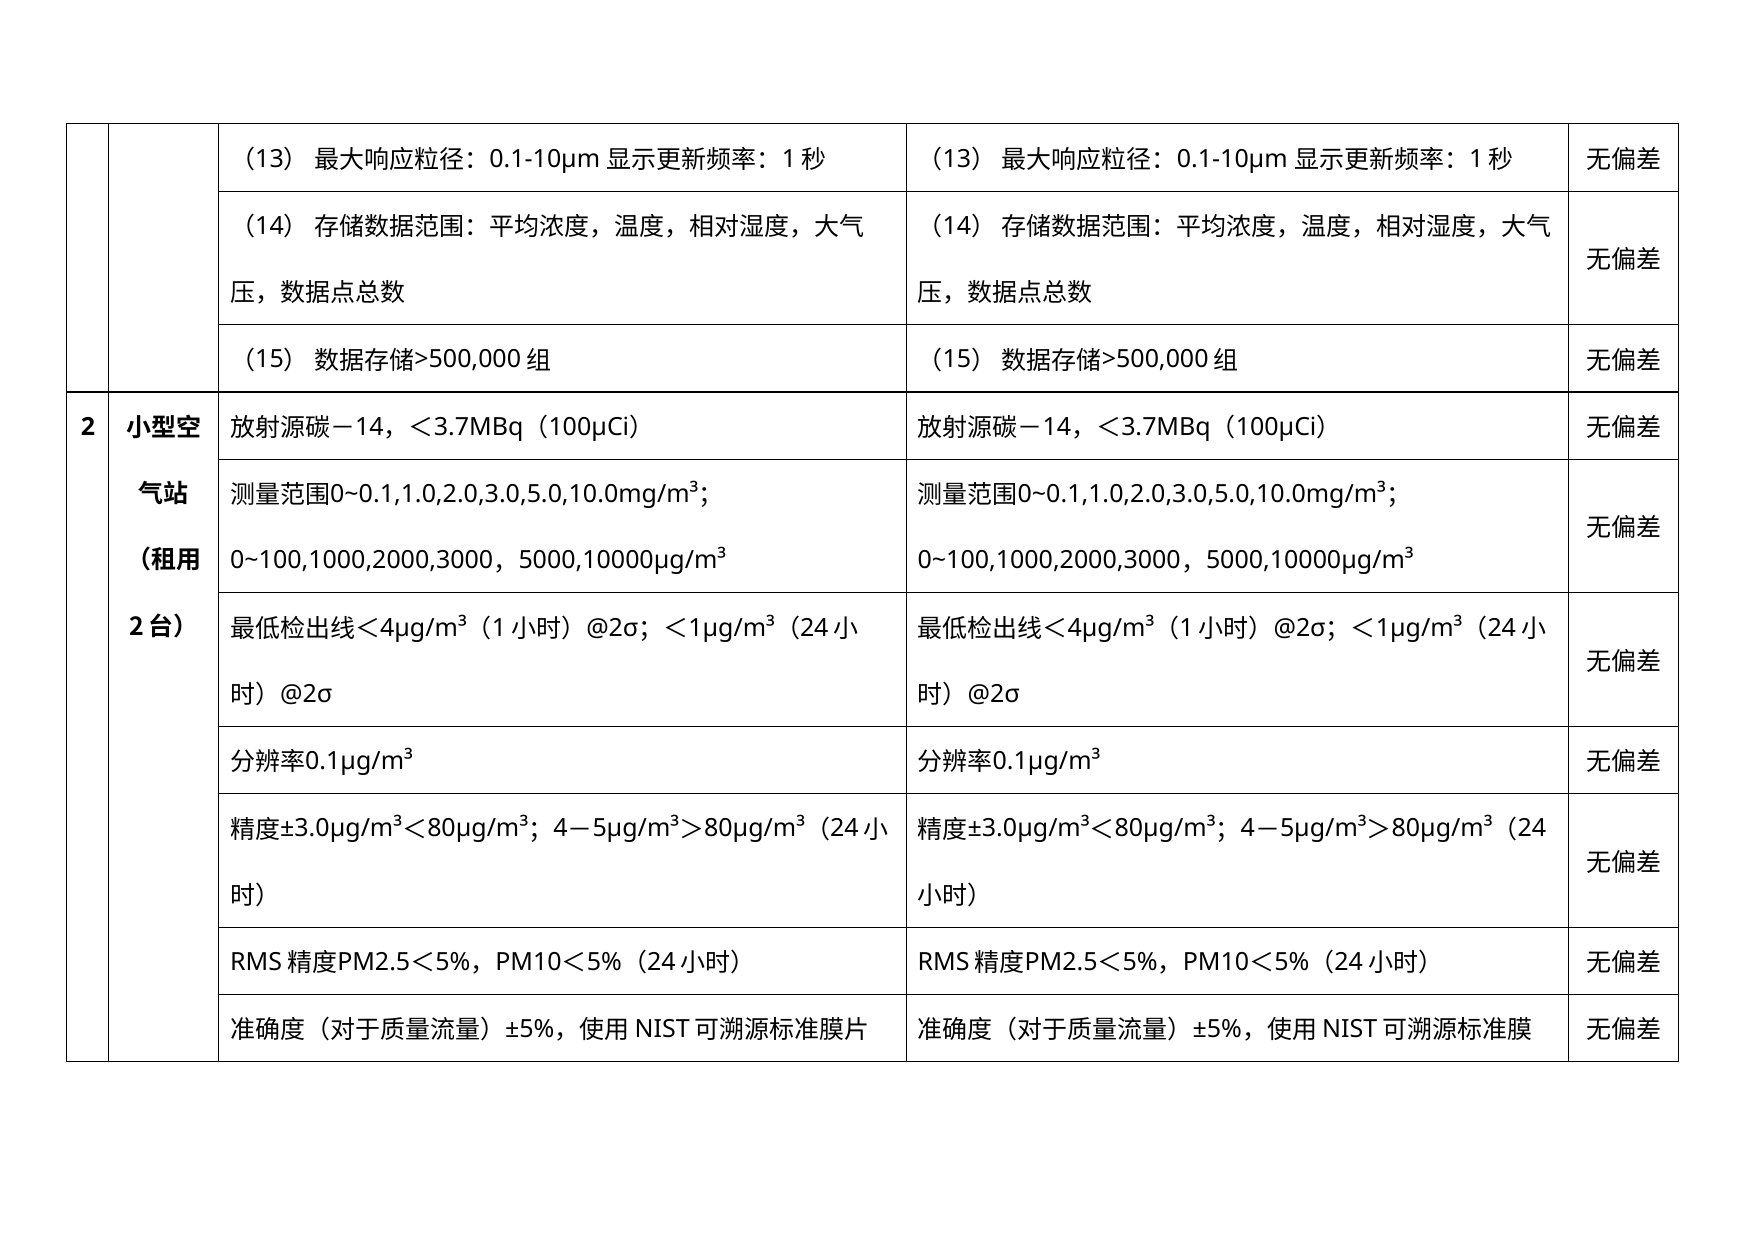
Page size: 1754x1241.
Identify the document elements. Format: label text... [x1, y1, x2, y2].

table_cell 无偏差 [1569, 928, 1678, 994]
table_cell 无偏差 [1569, 794, 1678, 927]
table_cell 放射源​碳－14，＜3.7MBq（100μCi） [907, 393, 1568, 459]
table_cell （15） 数据存储>500,000组 [907, 325, 1568, 391]
table_cell （15） 数据存储>500,000组 [219, 325, 906, 391]
table_cell 测量范围​0~0.1,1.0,2.0,3.0,5.0,10.0mg/m³；0~100,1000,2000,3000，5000,10000μg/m³ [907, 460, 1568, 592]
table_cell 无偏差 [1569, 393, 1678, 459]
table_cell RMS精度​PM2.5＜5%，PM10＜5%（24小时） [907, 928, 1568, 994]
table_cell 2 [67, 393, 108, 1061]
table_cell 无偏差 [1569, 460, 1678, 592]
table_cell 最低检出线​＜4μg/m³（1小时）@2σ；＜1μg/m³（24小时）@2σ [907, 593, 1568, 726]
table_cell 无偏差 [1569, 124, 1678, 191]
table_cell 分辨率​0.1μg/m³ [907, 727, 1568, 793]
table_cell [219, 995, 906, 1061]
table_cell 精度​±3.0μg/m³＜80μg/m³；4－5μg/m³＞80μg/m³（24小时） [907, 794, 1568, 927]
table_cell （13） 最大响应粒径：0.1-10μm 显示更新频率：1秒 [907, 124, 1568, 191]
table_cell 最低检出线​＜4μg/m³（1小时）@2σ；＜1μg/m³（24小时）@2σ [219, 593, 906, 726]
table_cell 无偏差 [1569, 727, 1678, 793]
table_cell 分辨率​0.1μg/m³ [219, 727, 906, 793]
table_cell 无偏差 [1569, 593, 1678, 726]
table_cell （13） 最大响应粒径：0.1-10μm 显示更新频率：1秒 [219, 124, 906, 191]
table_cell （14） 存储数据范围：平均浓度，温度，相对湿度，大气压，数据点总数 [219, 192, 906, 324]
table_cell 小型空气站（租用2台） [109, 393, 218, 1061]
table_cell 放射源​碳－14，＜3.7MBq（100μCi） [219, 393, 906, 459]
table_cell 精度​±3.0μg/m³＜80μg/m³；4－5μg/m³＞80μg/m³（24小时） [219, 794, 906, 927]
table_cell RMS精度​PM2.5＜5%，PM10＜5%（24小时） [219, 928, 906, 994]
table_cell 无偏差 [1569, 325, 1678, 391]
table_cell 测量范围​0~0.1,1.0,2.0,3.0,5.0,10.0mg/m³；0~100,1000,2000,3000，5000,10000μg/m³ [219, 460, 906, 592]
table_cell 无偏差 [1569, 995, 1678, 1061]
table_cell 无偏差 [1569, 192, 1678, 324]
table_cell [907, 995, 1568, 1061]
table_cell （14） 存储数据范围：平均浓度，温度，相对湿度，大气压，数据点总数 [907, 192, 1568, 324]
